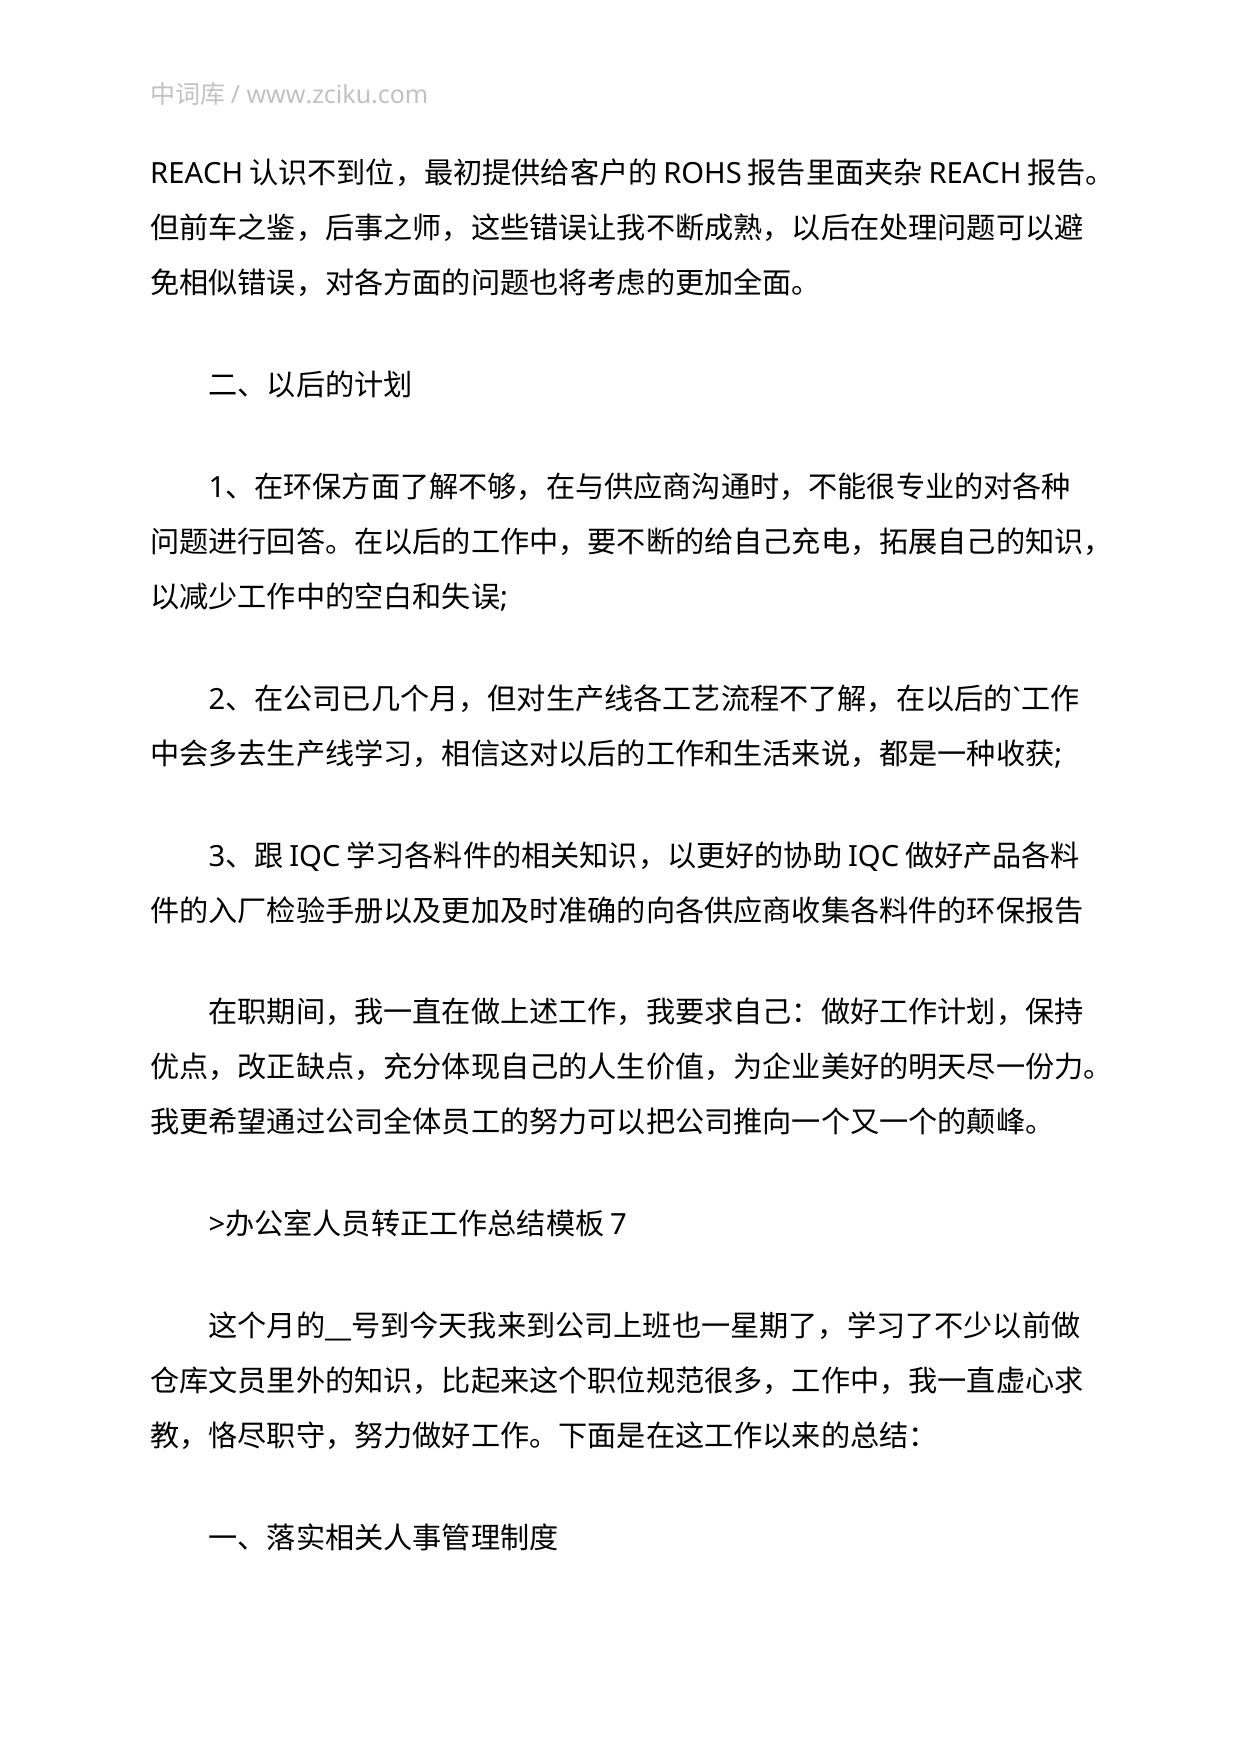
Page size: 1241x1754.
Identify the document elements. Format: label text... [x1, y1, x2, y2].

text 2、在公司已几个月，但对生产线各工艺流程不了解，在以后的`工作中会多去生产线学习，相信这对以后的工作和生活来说，都是一种收获; [150, 675, 1090, 773]
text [150, 150, 1090, 302]
text 一、落实相关人事管理制度 [150, 1514, 1090, 1557]
text 这个月的__号到今天我来到公司上班也一星期了，学习了不少以前做仓库文员里外的知识，比起来这个职位规范很多，工作中，我一直虚心求教，恪尽职守，努力做好工作。下面是在这工作以来的总结： [150, 1303, 1090, 1455]
text 二、以后的计划 [150, 362, 1090, 404]
text >办公室人员转正工作总结模板7 [150, 1201, 1090, 1243]
text 3、跟IQC学习各料件的相关知识，以更好的协助IQC做好产品各料件的入厂检验手册以及更加及时准确的向各供应商收集各料件的环保报告 [150, 832, 1090, 929]
text 在职期间，我一直在做上述工作，我要求自己：做好工作计划，保持优点，改正缺点，充分体现自己的人生价值，为企业美好的明天尽一份力。我更希望通过公司全体员工的努力可以把公司推向一个又一个的颠峰。 [150, 989, 1090, 1141]
text 1、在环保方面了解不够，在与供应商沟通时，不能很专业的对各种问题进行回答。在以后的工作中，要不断的给自己充电，拓展自己的知识，以减少工作中的空白和失误; [150, 463, 1090, 616]
